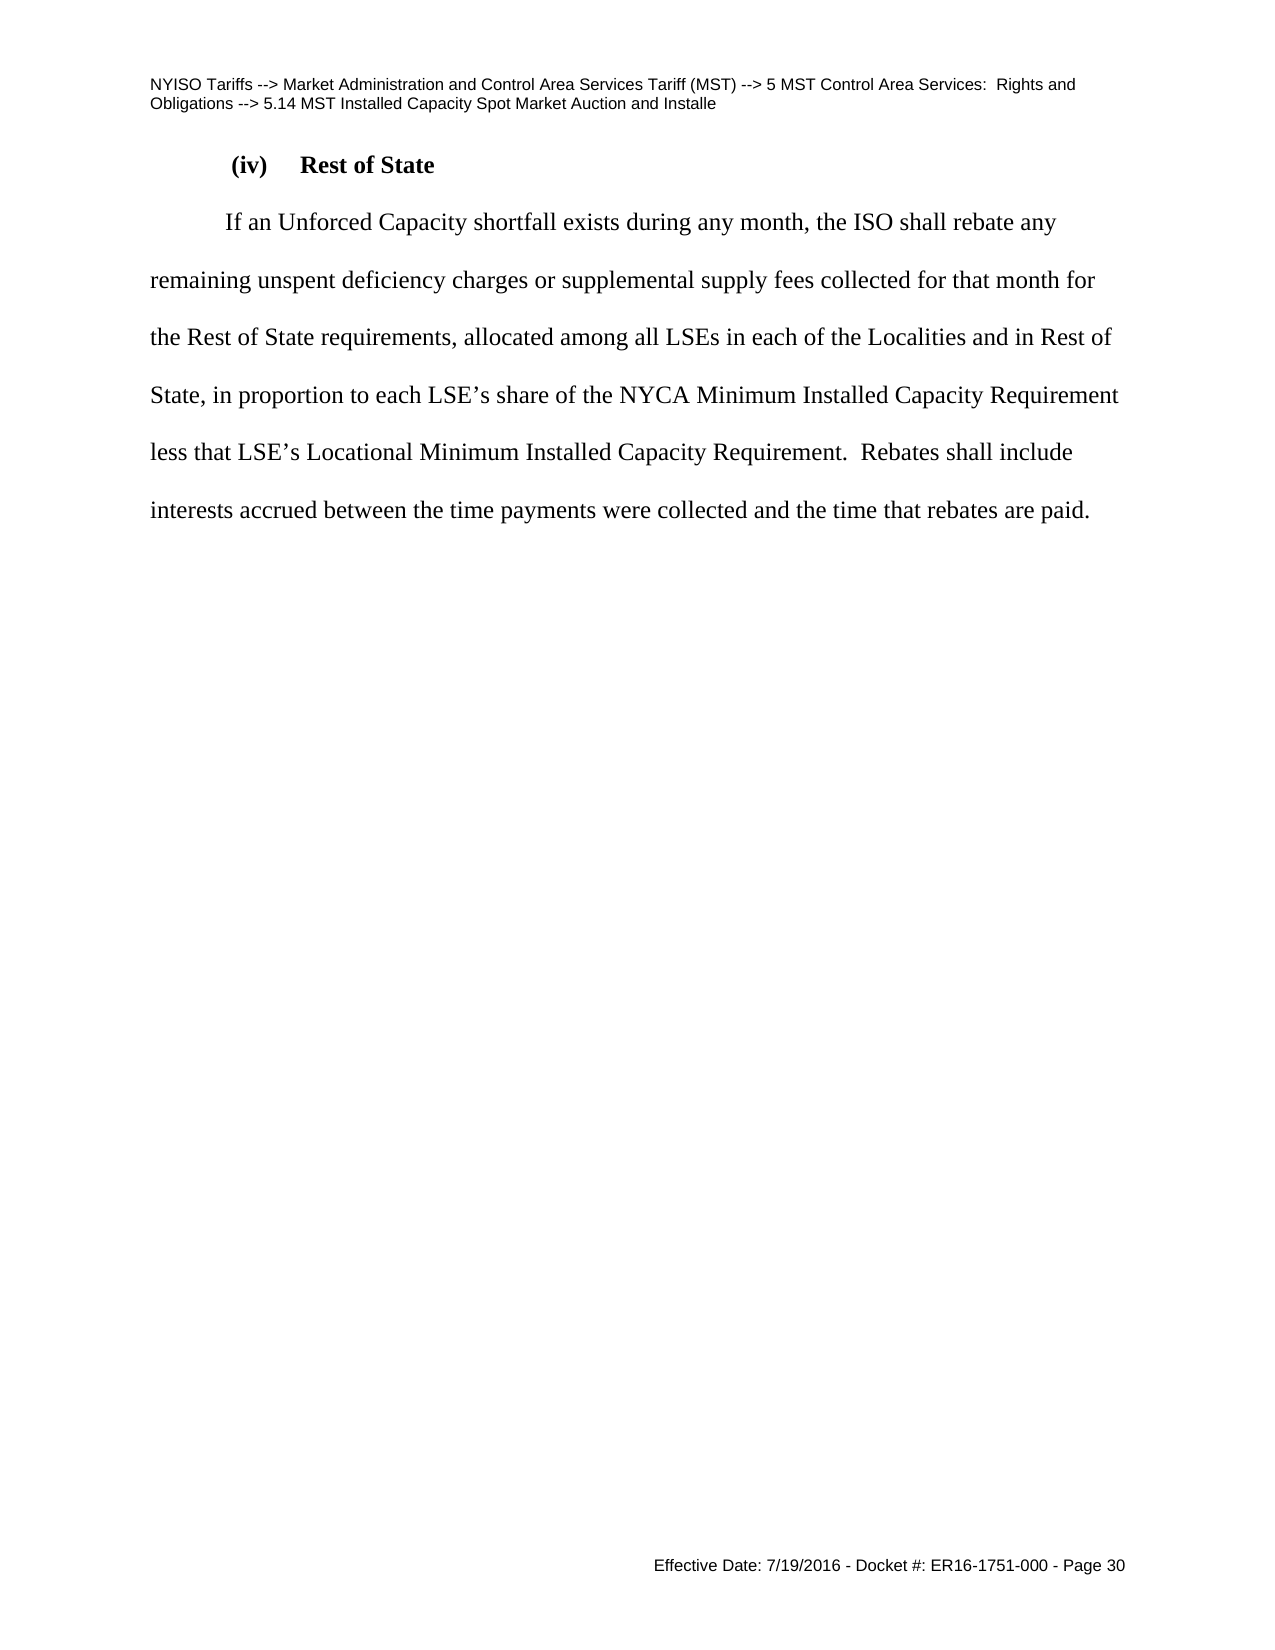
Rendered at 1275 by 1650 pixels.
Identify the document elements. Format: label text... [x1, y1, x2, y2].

text (iv) Rest of State [225, 150, 1125, 179]
text If an Unforced Capacity shortfall exists during any month, the ISO shall rebate any remaining unspent deficiency charges or supplemental supply fees collected for that month for the Rest of State requirements, allocated among all LSEs in each of the Localities and in Rest of State, in proportion to each LSE’s share of the NYCA Minimum Installed Capacity Requirement less that LSE’s Locational Minimum Installed Capacity Requirement. Rebates shall include interests accrued between the time payments were collected and the time that rebates are paid. [150, 207, 1125, 524]
